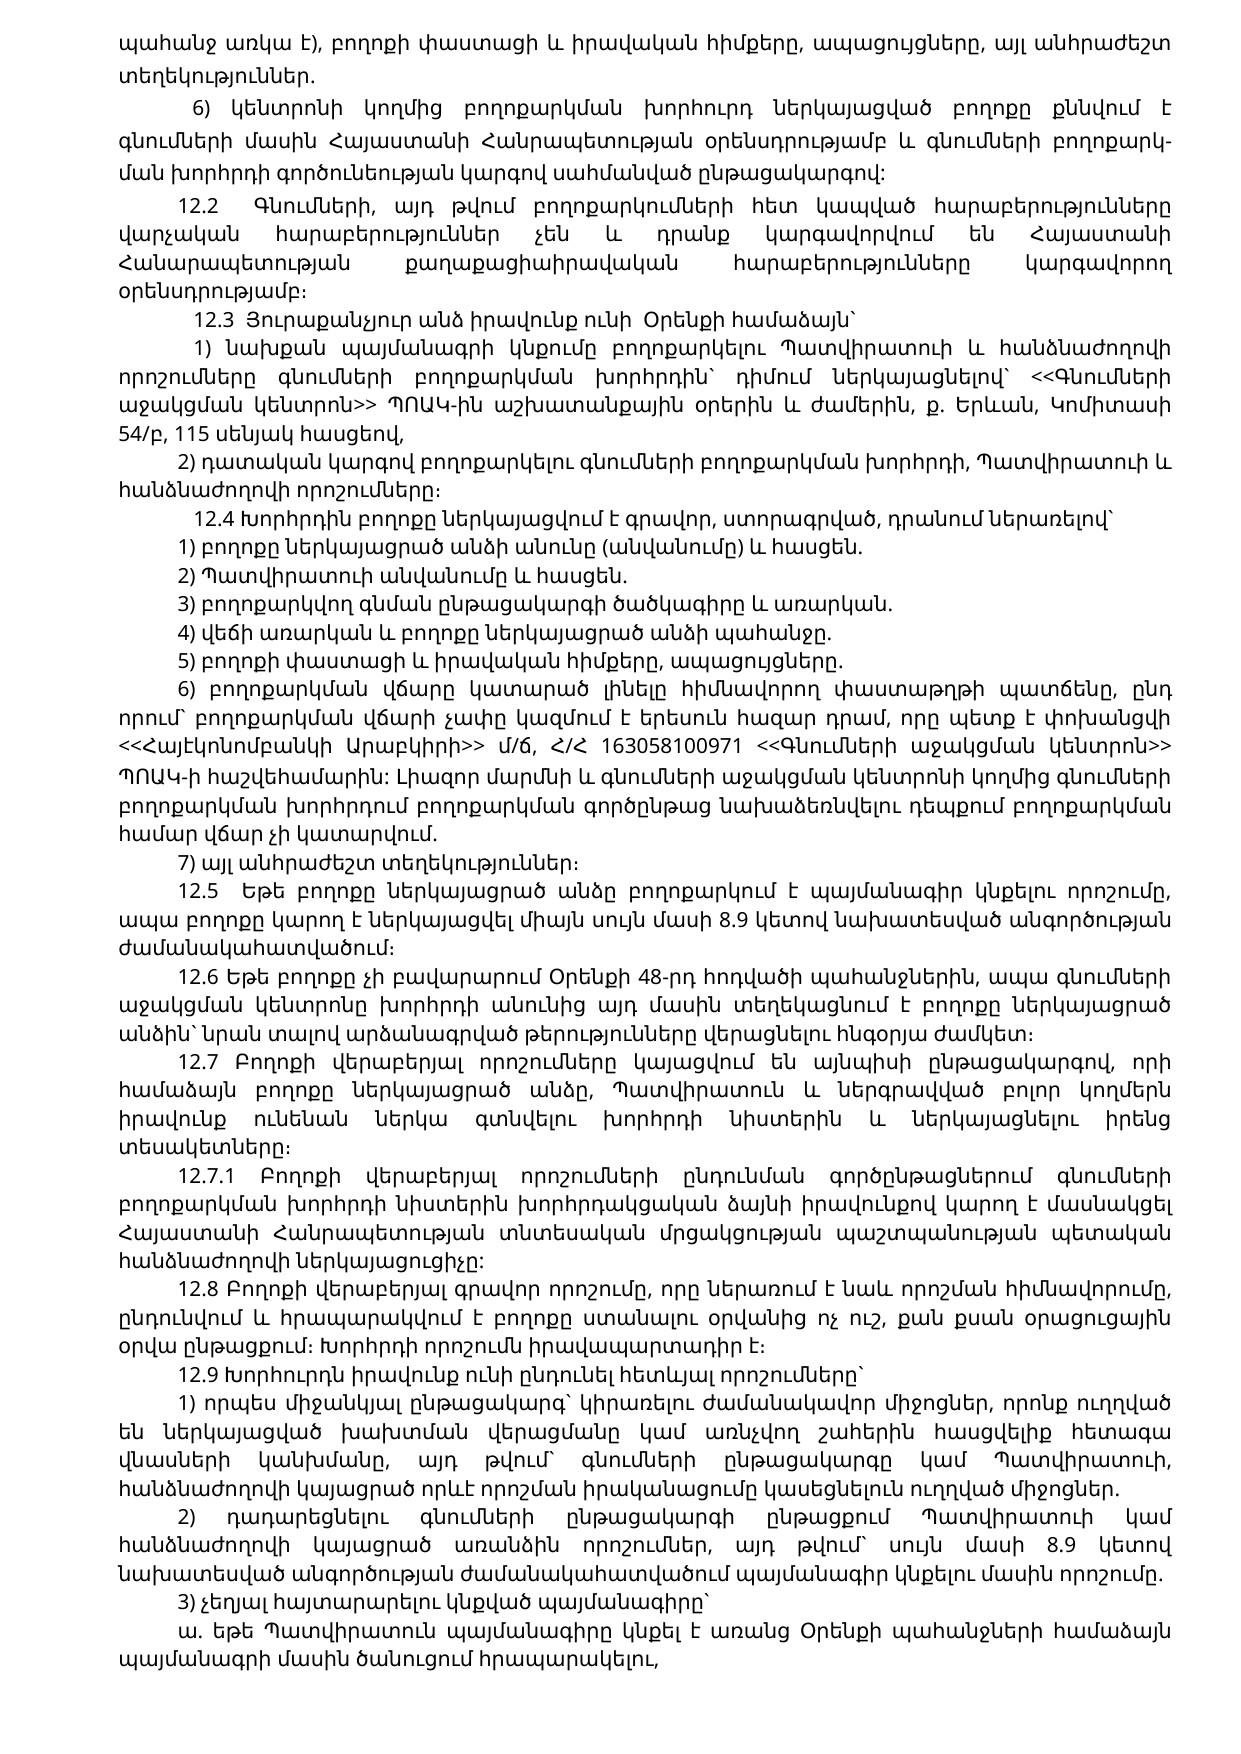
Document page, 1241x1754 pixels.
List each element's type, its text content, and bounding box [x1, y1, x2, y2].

text 1) նախքան պայմանագրի կնքումը բողոքարկելու Պատվիրատուի և հանձնաժողովի որոշումները գնումների բողոքարկման խորհրդին` դիմում ներկայացնելով` <<Գնումների աջակցման կենտրոն>> ՊՈԱԿ-ին աշխատանքային օրերին և ժամերին, ք. Երևան, Կոմիտասի 54/բ, 115 սենյակ հասցեով, [118, 333, 1172, 447]
text 6) կենտրոնի կողմից բողոքարկման խորհուրդ ներկայացված բողոքը քննվում է գնումների մասին Հայաստանի Հանրապետության օրենսդրությամբ և գնումների բողոքարկման խորհրդի գործունեության կարգով սահմանված ընթացակարգով: [118, 93, 1172, 187]
text 12.9 Խորհուրդն իրավունք ունի ընդունել հետևյալ որոշումները` [118, 1360, 1172, 1388]
text 6) բողոքարկման վճարը կատարած լինելը հիմնավորող փաստաթղթի պատճենը, ընդ որում` բողոքարկման վճարի չափը կազմում է երեսուն հազար դրամ, որը պետք է փոխանցվի <<Հայէկոնոմբանկի Արաբկիրի>> մ/ճ, Հ/Հ 163058100971 <<Գնումների աջակցման կենտրոն>> ՊՈԱԿ-ի հաշվեհամարին: Լիազոր մարմնի և գնումների աջակցման կենտրոնի կողմից գնումների բողոքարկման խորհրդում բողոքարկման գործընթաց նախաձեռնվելու դեպքում բողոքարկման համար վճար չի կատարվում. [118, 674, 1172, 848]
text 5) բողոքի փաստացի և իրավական հիմքերը, ապացույցները. [118, 646, 1172, 674]
text 12.2 Գնումների, այդ թվում բողոքարկումների հետ կապված հարաբերությունները վարչական հարաբերություններ չեն և դրանք կարգավորվում են Հայաստանի Հանարապետության քաղաքացիաիրավական հարաբերությունները կարգավորող օրենսդրությամբ։ [118, 191, 1172, 305]
text 7) այլ անհրաժեշտ տեղեկություններ։ [118, 848, 1172, 876]
text 2) դատական կարգով բողոքարկելու գնումների բողոքարկման խորհրդի, Պատվիրատուի և հանձնաժողովի որոշումները։ [118, 447, 1172, 504]
text 12.4 Խորհրդին բողոքը ներկայացվում է գրավոր, ստորագրված, դրանում ներառելով` [118, 504, 1172, 532]
text 3) չեղյալ հայտարարելու կնքված պայմանագիրը` [118, 1587, 1172, 1616]
text 1) բողոքը ներկայացրած անձի անունը (անվանումը) և հասցեն. [118, 532, 1172, 561]
text 1) որպես միջանկյալ ընթացակարգ` կիրառելու ժամանակավոր միջոցներ, որոնք ուղղված են ներկայացված խախտման վերացմանը կամ առնչվող շահերին հասցվելիք հետագա վնասների կանխմանը, այդ թվում` գնումների ընթացակարգը կամ Պատվիրատուի, հանձնաժողովի կայացրած որևէ որոշման իրականացումը կասեցնելուն ուղղված միջոցներ. [118, 1388, 1172, 1502]
text ա. եթե Պատվիրատուն պայմանագիրը կնքել է առանց Օրենքի պահանջների համաձայն պայմանագրի մասին ծանուցում հրապարակելու, [118, 1616, 1172, 1673]
text 12.3 Յուրաքանչյուր անձ իրավունք ունի Օրենքի համաձայն` [118, 305, 1172, 333]
text 12.7.1 Բողոքի վերաբերյալ որոշումների ընդունման գործընթացներում գնումների բողոքարկման խորհրդի նիստերին խորհրդակցական ձայնի իրավունքով կարող է մասնակցել Հայաստանի Հանրապետության տնտեսական մրցակցության պաշտպանության պետական հանձնաժողովի ներկայացուցիչը: [118, 1161, 1172, 1274]
text 2) Պատվիրատուի անվանումը և հասցեն. [118, 561, 1172, 589]
text 12.8 Բողոքի վերաբերյալ գրավոր որոշումը, որը ներառում է նաև որոշման հիմնավորումը, ընդունվում և հրապարակվում է բողոքը ստանալու օրվանից ոչ ուշ, քան քսան օրացուցային օրվա ընթացքում։ Խորհրդի որոշումն իրավապարտադիր է։ [118, 1274, 1172, 1360]
text 12.5 Եթե բողոքը ներկայացրած անձը բողոքարկում է պայմանագիր կնքելու որոշումը, ապա բողոքը կարող է ներկայացվել միայն սույն մասի 8.9 կետով նախատեսված անգործության ժամանակահատվածում։ [118, 876, 1172, 962]
text 4) վեճի առարկան և բողոքը ներկայացրած անձի պահանջը. [118, 618, 1172, 646]
text 12.6 Եթե բողոքը չի բավարարում Օրենքի 48-րդ հոդվածի պահանջներին, ապա գնումների աջակցման կենտրոնը խորհրդի անունից այդ մասին տեղեկացնում է բողոքը ներկայացրած անձին` նրան տալով արձանագրված թերությունները վերացնելու հնգօրյա ժամկետ։ [118, 962, 1172, 1047]
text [118, 28, 1172, 89]
text 12.7 Բողոքի վերաբերյալ որոշումները կայացվում են այնպիսի ընթացակարգով, որի համաձայն բողոքը ներկայացրած անձը, Պատվիրատուն և ներգրավված բոլոր կողմերն իրավունք ունենան ներկա գտնվելու խորհրդի նիստերին և ներկայացնելու իրենց տեսակետները։ [118, 1047, 1172, 1161]
text 3) բողոքարկվող գնման ընթացակարգի ծածկագիրը և առարկան. [118, 589, 1172, 618]
text 2) դադարեցնելու գնումների ընթացակարգի ընթացքում Պատվիրատուի կամ հանձնաժողովի կայացրած առանձին որոշումներ, այդ թվում` սույն մասի 8.9 կետով նախատեսված անգործության ժամանակահատվածում պայմանագիր կնքելու մասին որոշումը. [118, 1502, 1172, 1587]
